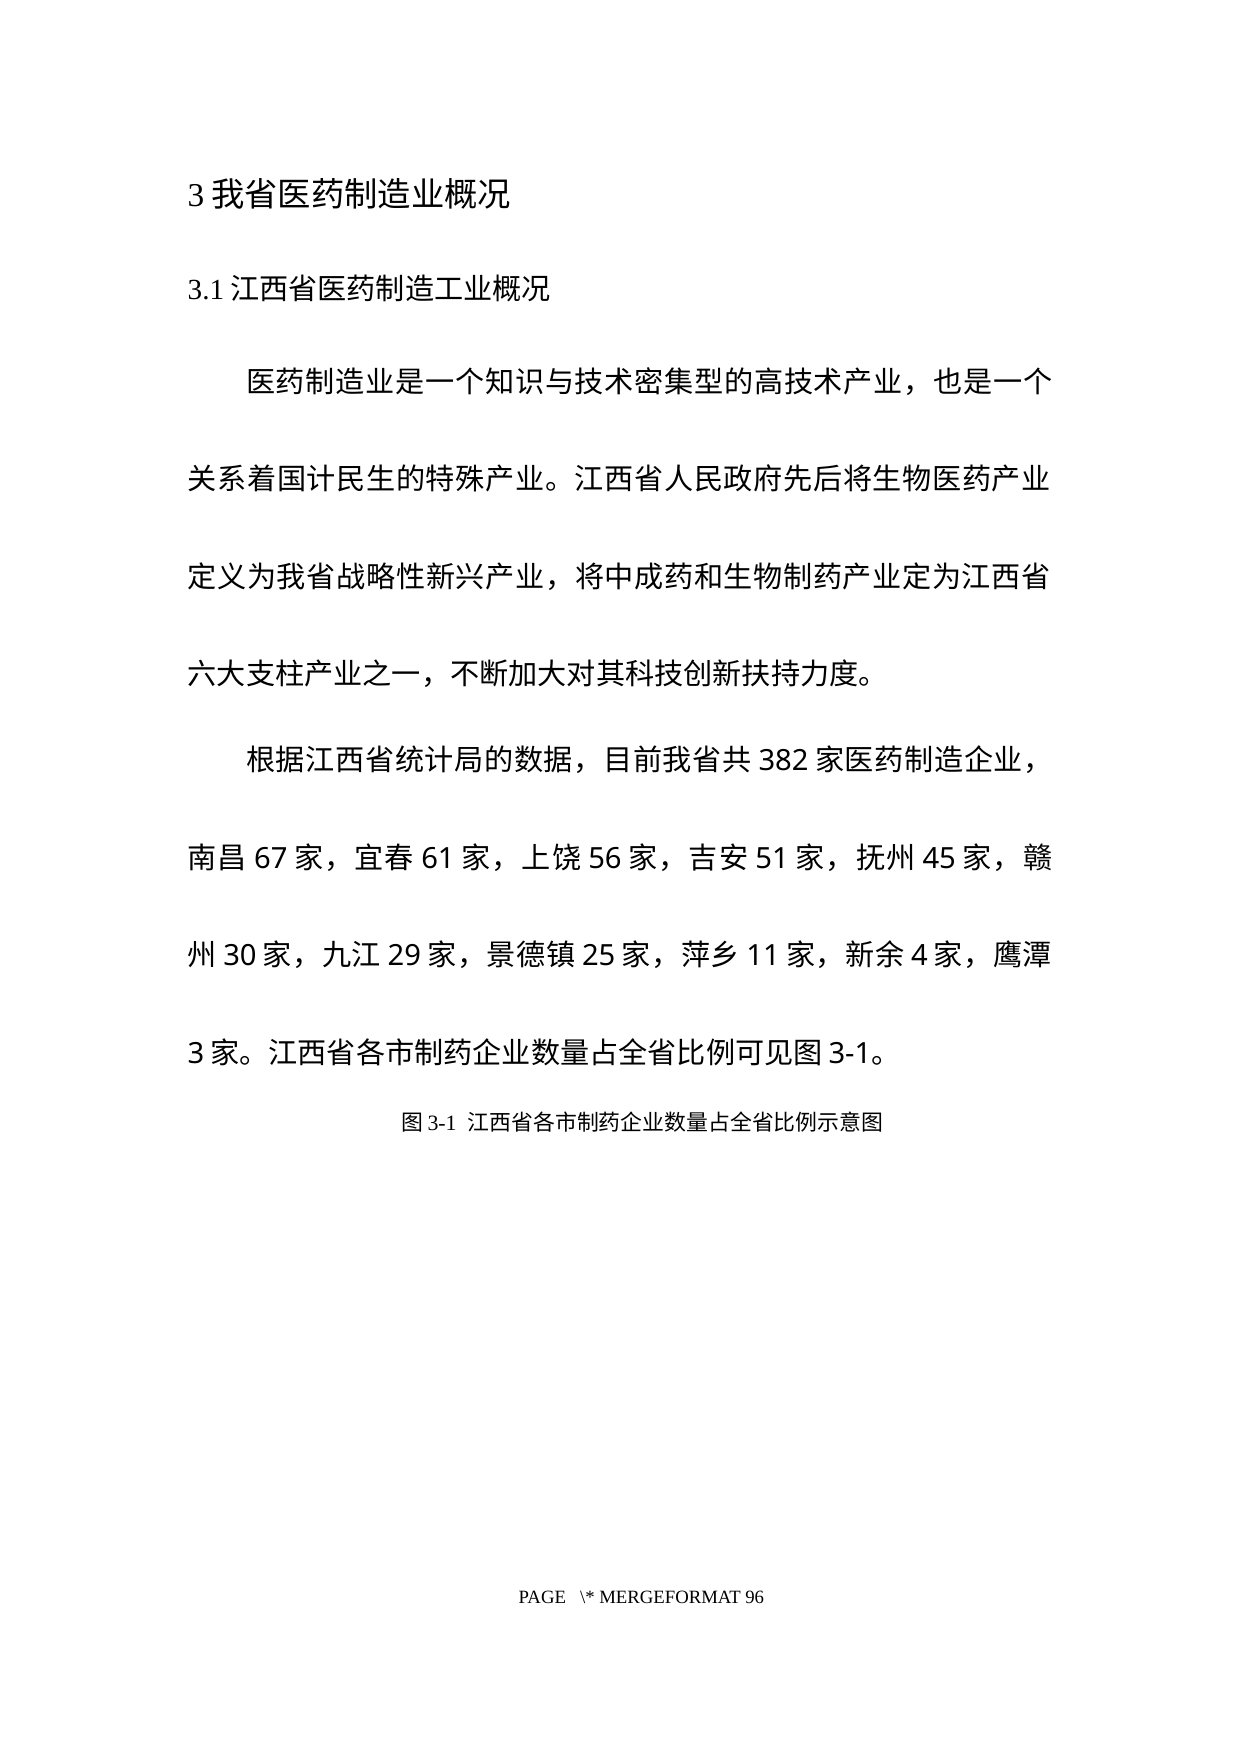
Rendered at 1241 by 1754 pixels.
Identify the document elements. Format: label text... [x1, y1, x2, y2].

text 根据江西省统计局的数据，目前我省共382家医药制造企业，南昌67家，宜春61家，上饶56家，吉安51家，抚州45家，赣州30家，九江29家，景德镇25家，萍乡11家，新余4家，鹰潭3家。江西省各市制药企业数量占全省比例可见图3-1。 [187, 726, 1053, 1083]
text 医药制造业是一个知识与技术密集型的高技术产业，也是一个关系着国计民生的特殊产业。江西省人民政府先后将生物医药产业定义为我省战略性新兴产业，将中成药和生物制药产业定为江西省六大支柱产业之一，不断加大对其科技创新扶持力度。 [187, 347, 1053, 704]
text 图3-1 江西省各市制药企业数量占全省比例示意图 [187, 1104, 1053, 1137]
subtitle 3.1江西省医药制造工业概况 [187, 254, 1053, 319]
subtitle 3我省医药制造业概况 [187, 159, 1053, 224]
